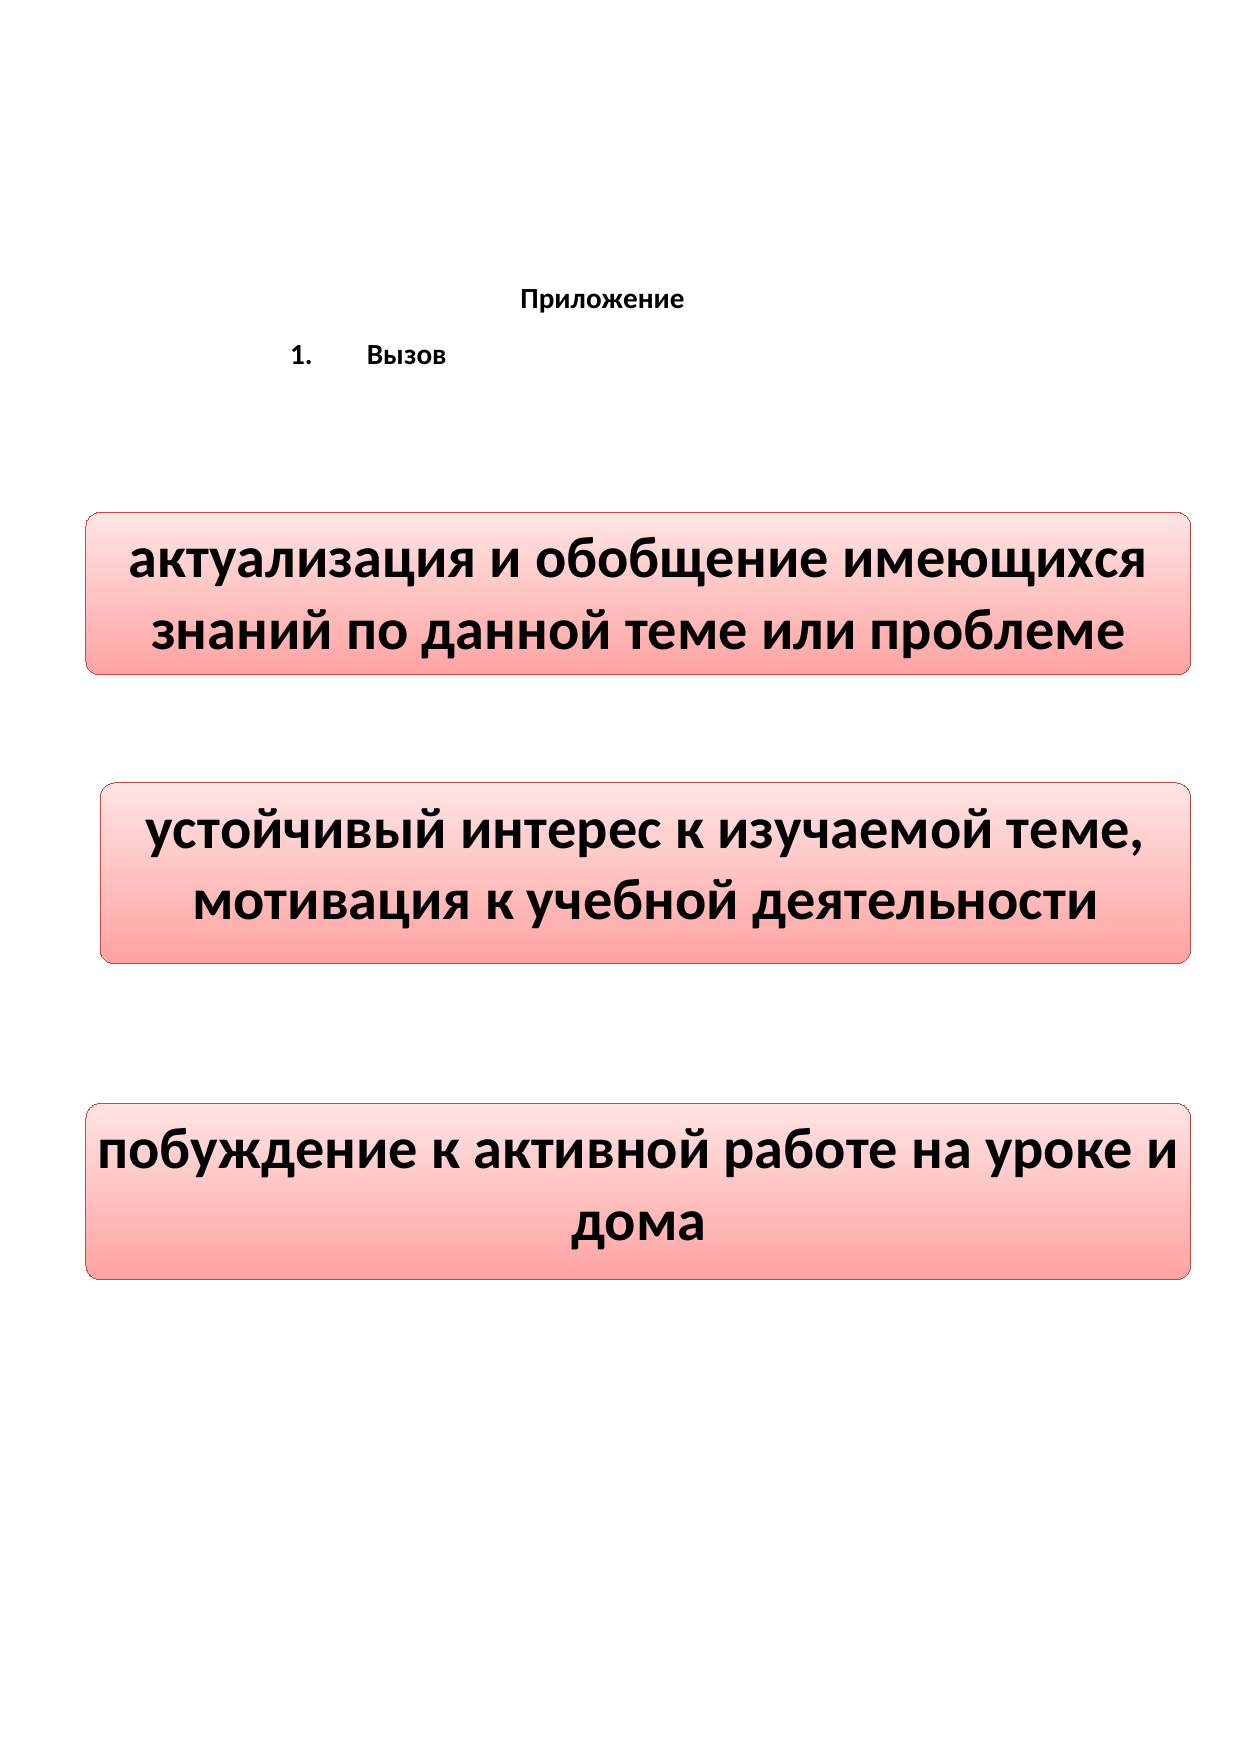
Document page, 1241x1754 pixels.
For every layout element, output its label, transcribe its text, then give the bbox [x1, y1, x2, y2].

text Приложение [177, 280, 1152, 316]
list Вызов [290, 336, 1152, 372]
